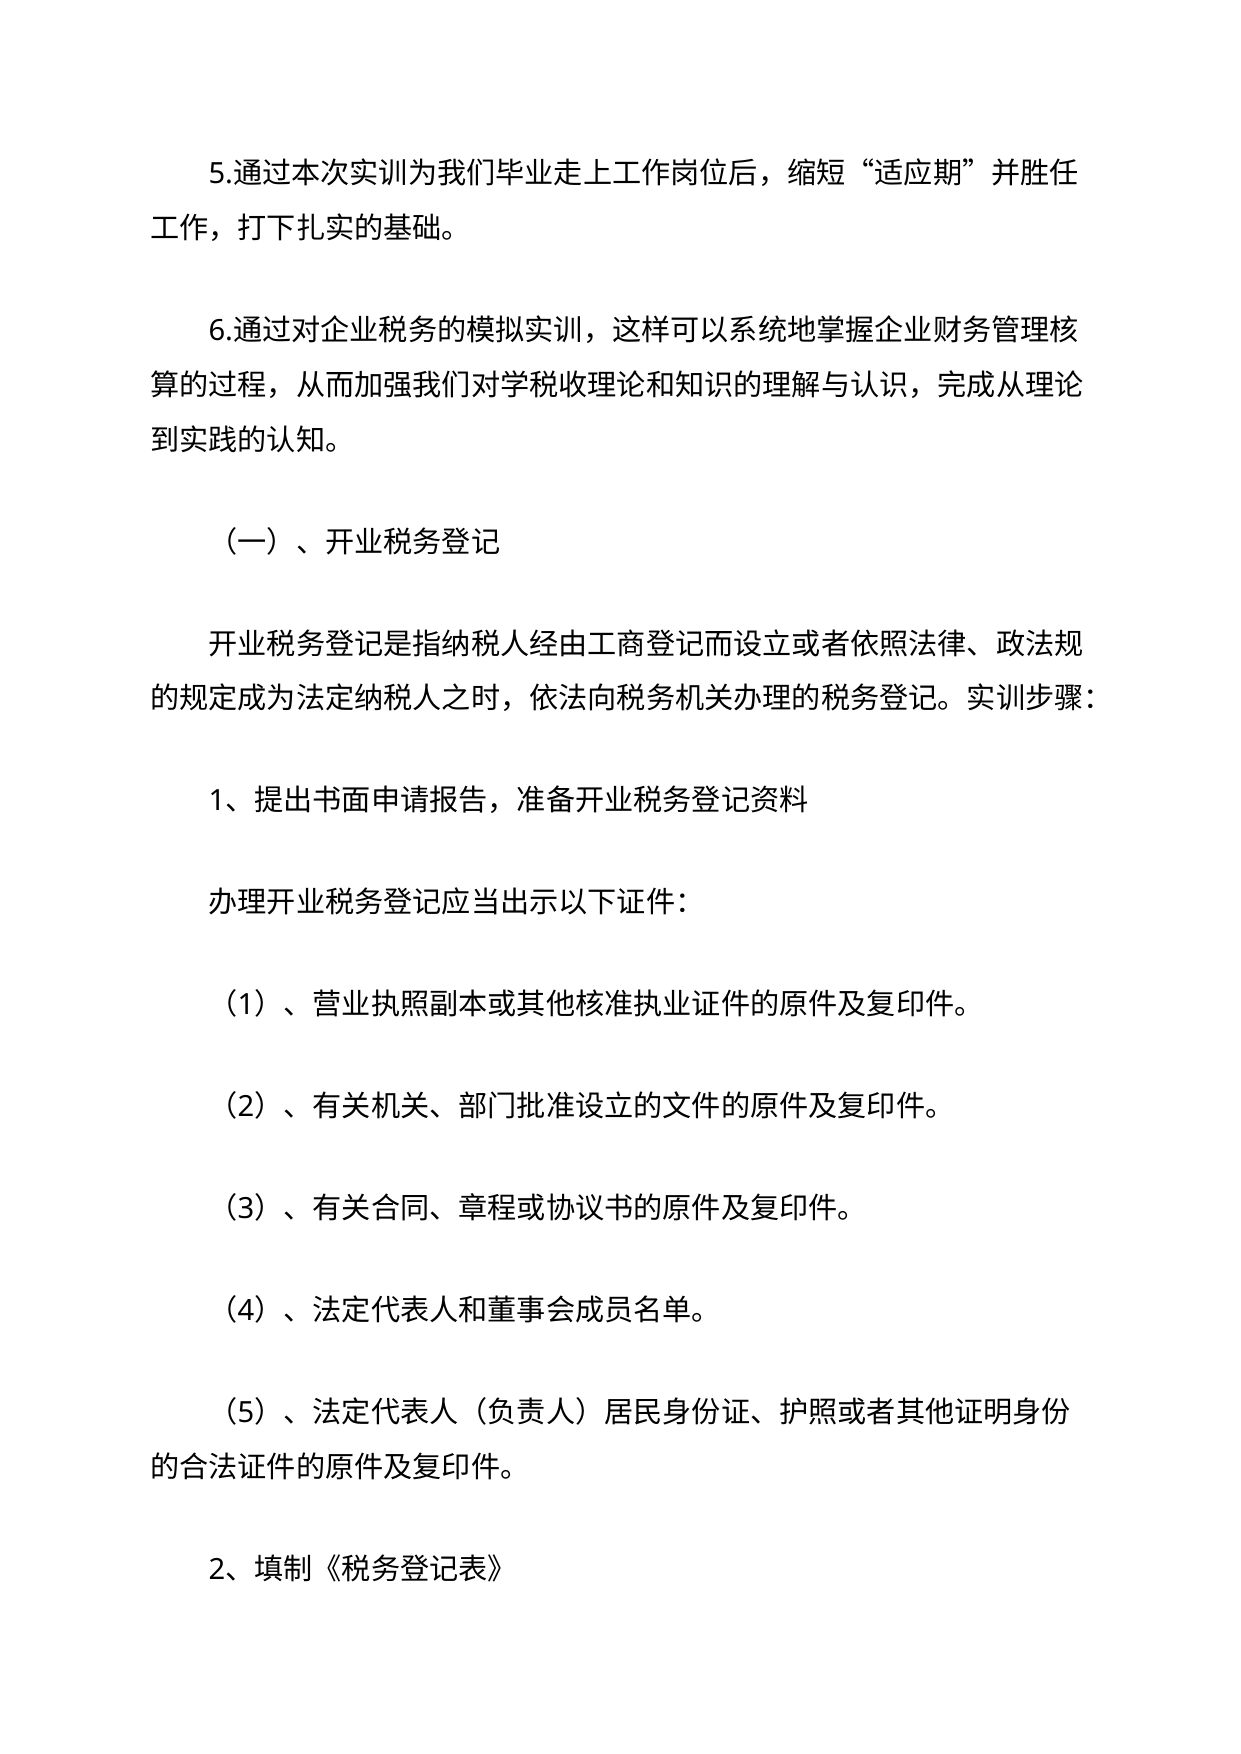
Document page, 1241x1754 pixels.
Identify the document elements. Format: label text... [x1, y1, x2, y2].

text （一）、开业税务登记 [150, 518, 1090, 561]
text 2、填制《税务登记表》 [150, 1545, 1090, 1588]
text （3）、有关合同、章程或协议书的原件及复印件。 [150, 1184, 1090, 1227]
text （1）、营业执照副本或其他核准执业证件的原件及复印件。 [150, 981, 1090, 1023]
text 6.通过对企业税务的模拟实训，这样可以系统地掌握企业财务管理核算的过程，从而加强我们对学税收理论和知识的理解与认识，完成从理论到实践的认知。 [150, 307, 1090, 459]
text 开业税务登记是指纳税人经由工商登记而设立或者依照法律、政法规的规定成为法定纳税人之时，依法向税务机关办理的税务登记。实训步骤： [150, 620, 1090, 717]
text 办理开业税务登记应当出示以下证件： [150, 879, 1090, 921]
text （5）、法定代表人（负责人）居民身份证、护照或者其他证明身份的合法证件的原件及复印件。 [150, 1388, 1090, 1486]
text 5.通过本次实训为我们毕业走上工作岗位后，缩短“适应期”并胜任工作，打下扎实的基础。 [150, 150, 1090, 247]
text （4）、法定代表人和董事会成员名单。 [150, 1287, 1090, 1329]
text （2）、有关机关、部门批准设立的文件的原件及复印件。 [150, 1083, 1090, 1125]
text 1、提出书面申请报告，准备开业税务登记资料 [150, 777, 1090, 819]
